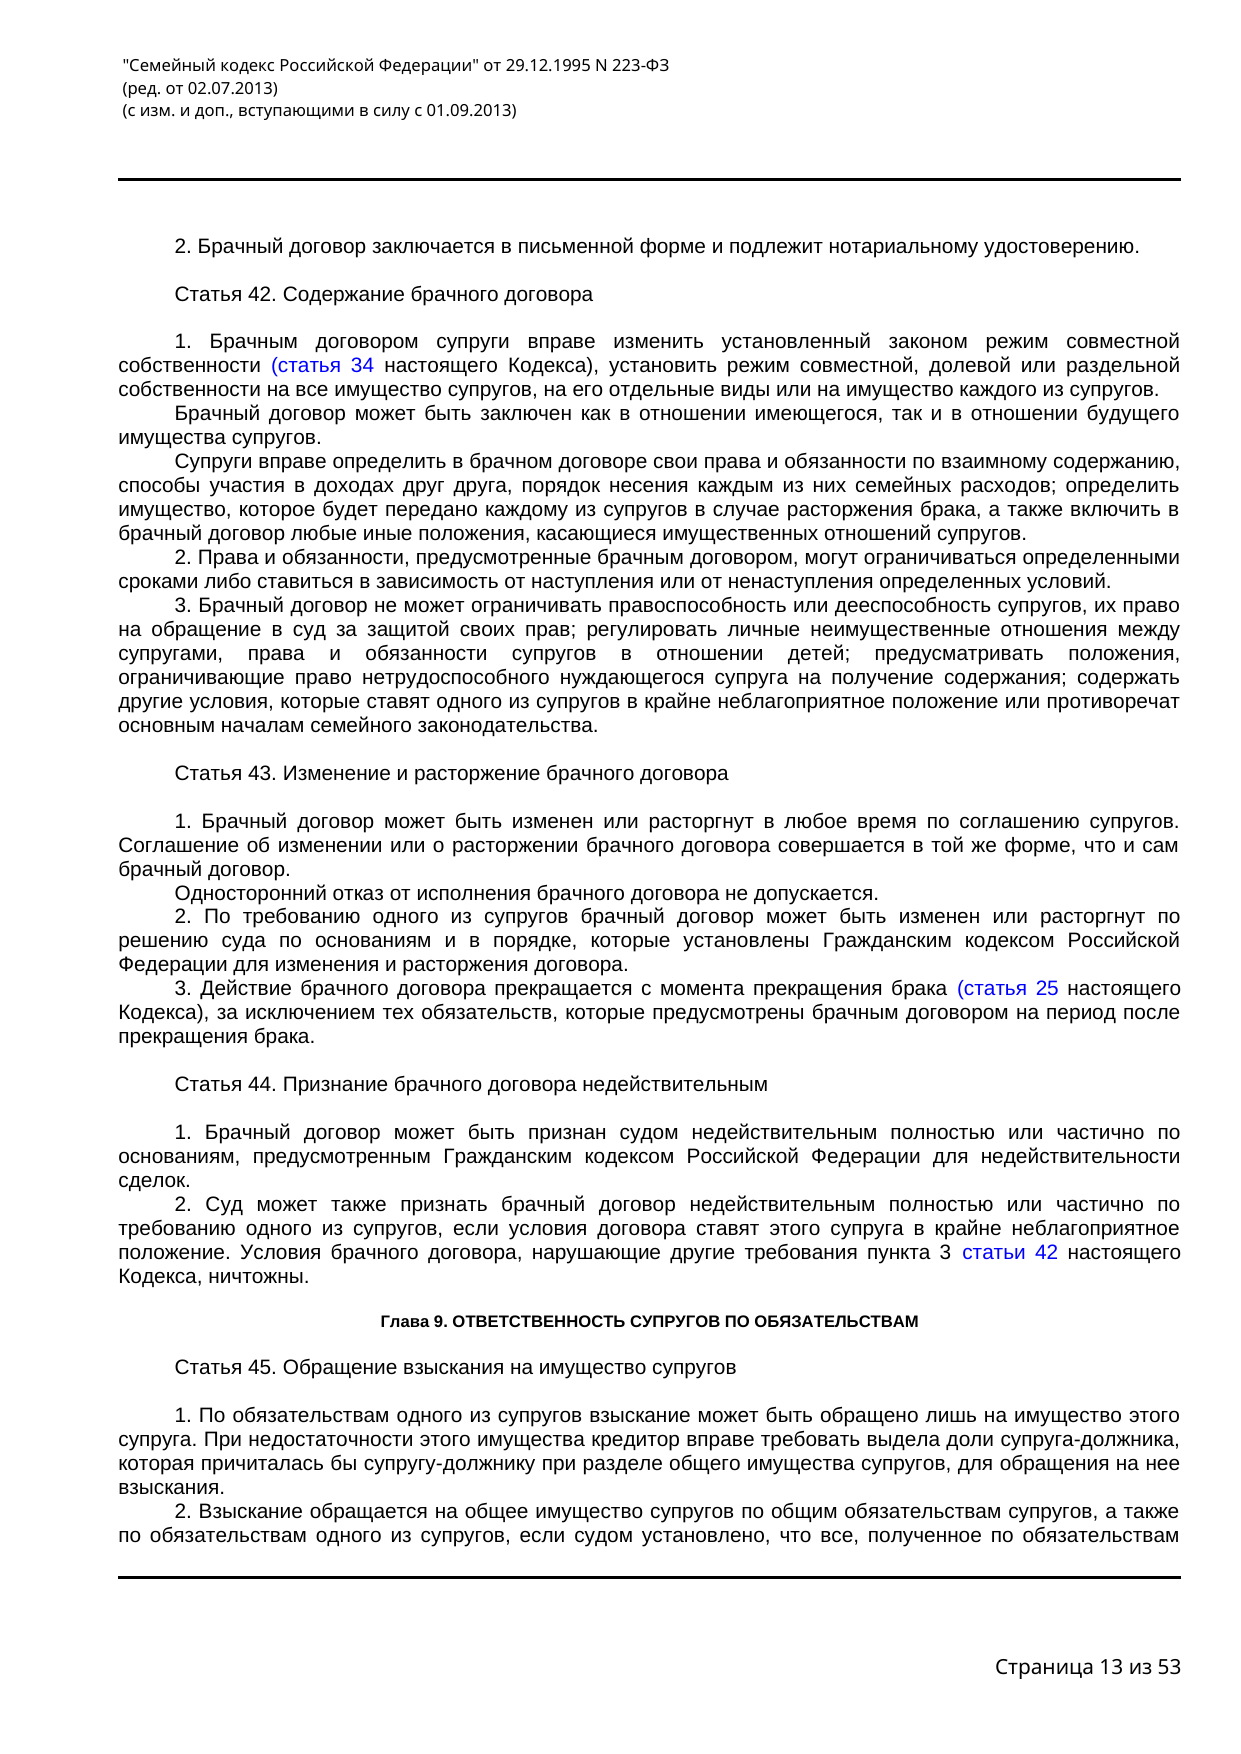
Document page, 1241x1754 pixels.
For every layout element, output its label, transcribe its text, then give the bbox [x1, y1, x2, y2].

text 3. Действие брачного договора прекращается с момента прекращения брака (статья 25 настоящего Кодекса), за исключением тех обязательств, которые предусмотрены брачным договором на период после прекращения брака. [118, 976, 1181, 1048]
text Статья 42. Содержание брачного договора [118, 281, 1181, 305]
text Брачный договор может быть заключен как в отношении имеющегося, так и в отношении будущего имущества супругов. [118, 401, 1181, 449]
text Статья 43. Изменение и расторжение брачного договора [118, 761, 1181, 784]
text 2. Суд может также признать брачный договор недействительным полностью или частично по требованию одного из супругов, если условия договора ставят этого супруга в крайне неблагоприятное положение. Условия брачного договора, нарушающие другие требования пункта 3 статьи 42 настоящего Кодекса, ничтожны. [118, 1192, 1181, 1288]
text 2. Права и обязанности, предусмотренные брачным договором, могут ограничиваться определенными сроками либо ставиться в зависимость от наступления или от ненаступления определенных условий. [118, 545, 1181, 593]
text Глава 9. ОТВЕТСТВЕННОСТЬ СУПРУГОВ ПО ОБЯЗАТЕЛЬСТВАМ [118, 1312, 1181, 1331]
text 2. Брачный договор заключается в письменной форме и подлежит нотариальному удостоверению. [118, 233, 1181, 257]
text 1. Брачный договор может быть изменен или расторгнут в любое время по соглашению супругов. Соглашение об изменении или о расторжении брачного договора совершается в той же форме, что и сам брачный договор. [118, 808, 1181, 880]
text Статья 44. Признание брачного договора недействительным [118, 1072, 1181, 1096]
text Супруги вправе определить в брачном договоре свои права и обязанности по взаимному содержанию, способы участия в доходах друг друга, порядок несения каждым из них семейных расходов; определить имущество, которое будет передано каждому из супругов в случае расторжения брака, а также включить в брачный договор любые иные положения, касающиеся имущественных отношений супругов. [118, 449, 1181, 545]
text 3. Брачный договор не может ограничивать правоспособность или дееспособность супругов, их право на обращение в суд за защитой своих прав; регулировать личные неимущественные отношения между супругами, права и обязанности супругов в отношении детей; предусматривать положения, ограничивающие право нетрудоспособного нуждающегося супруга на получение содержания; содержать другие условия, которые ставят одного из супругов в крайне неблагоприятное положение или противоречат основным началам семейного законодательства. [118, 593, 1181, 737]
text Статья 45. Обращение взыскания на имущество супругов [118, 1355, 1181, 1379]
text 1. Брачный договор может быть признан судом недействительным полностью или частично по основаниям, предусмотренным Гражданским кодексом Российской Федерации для недействительности сделок. [118, 1120, 1181, 1192]
text 1. По обязательствам одного из супругов взыскание может быть обращено лишь на имущество этого супруга. При недостаточности этого имущества кредитор вправе требовать выдела доли супруга-должника, которая причиталась бы супругу-должнику при разделе общего имущества супругов, для обращения на нее взыскания. [118, 1403, 1181, 1498]
text Односторонний отказ от исполнения брачного договора не допускается. [118, 880, 1181, 904]
text 1. Брачным договором супруги вправе изменить установленный законом режим совместной собственности (статья 34 настоящего Кодекса), установить режим совместной, долевой или раздельной собственности на все имущество супругов, на его отдельные виды или на имущество каждого из супругов. [118, 329, 1181, 401]
text 2. По требованию одного из супругов брачный договор может быть изменен или расторгнут по решению суда по основаниям и в порядке, которые установлены Гражданским кодексом Российской Федерации для изменения и расторжения договора. [118, 904, 1181, 976]
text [118, 1498, 1181, 1546]
